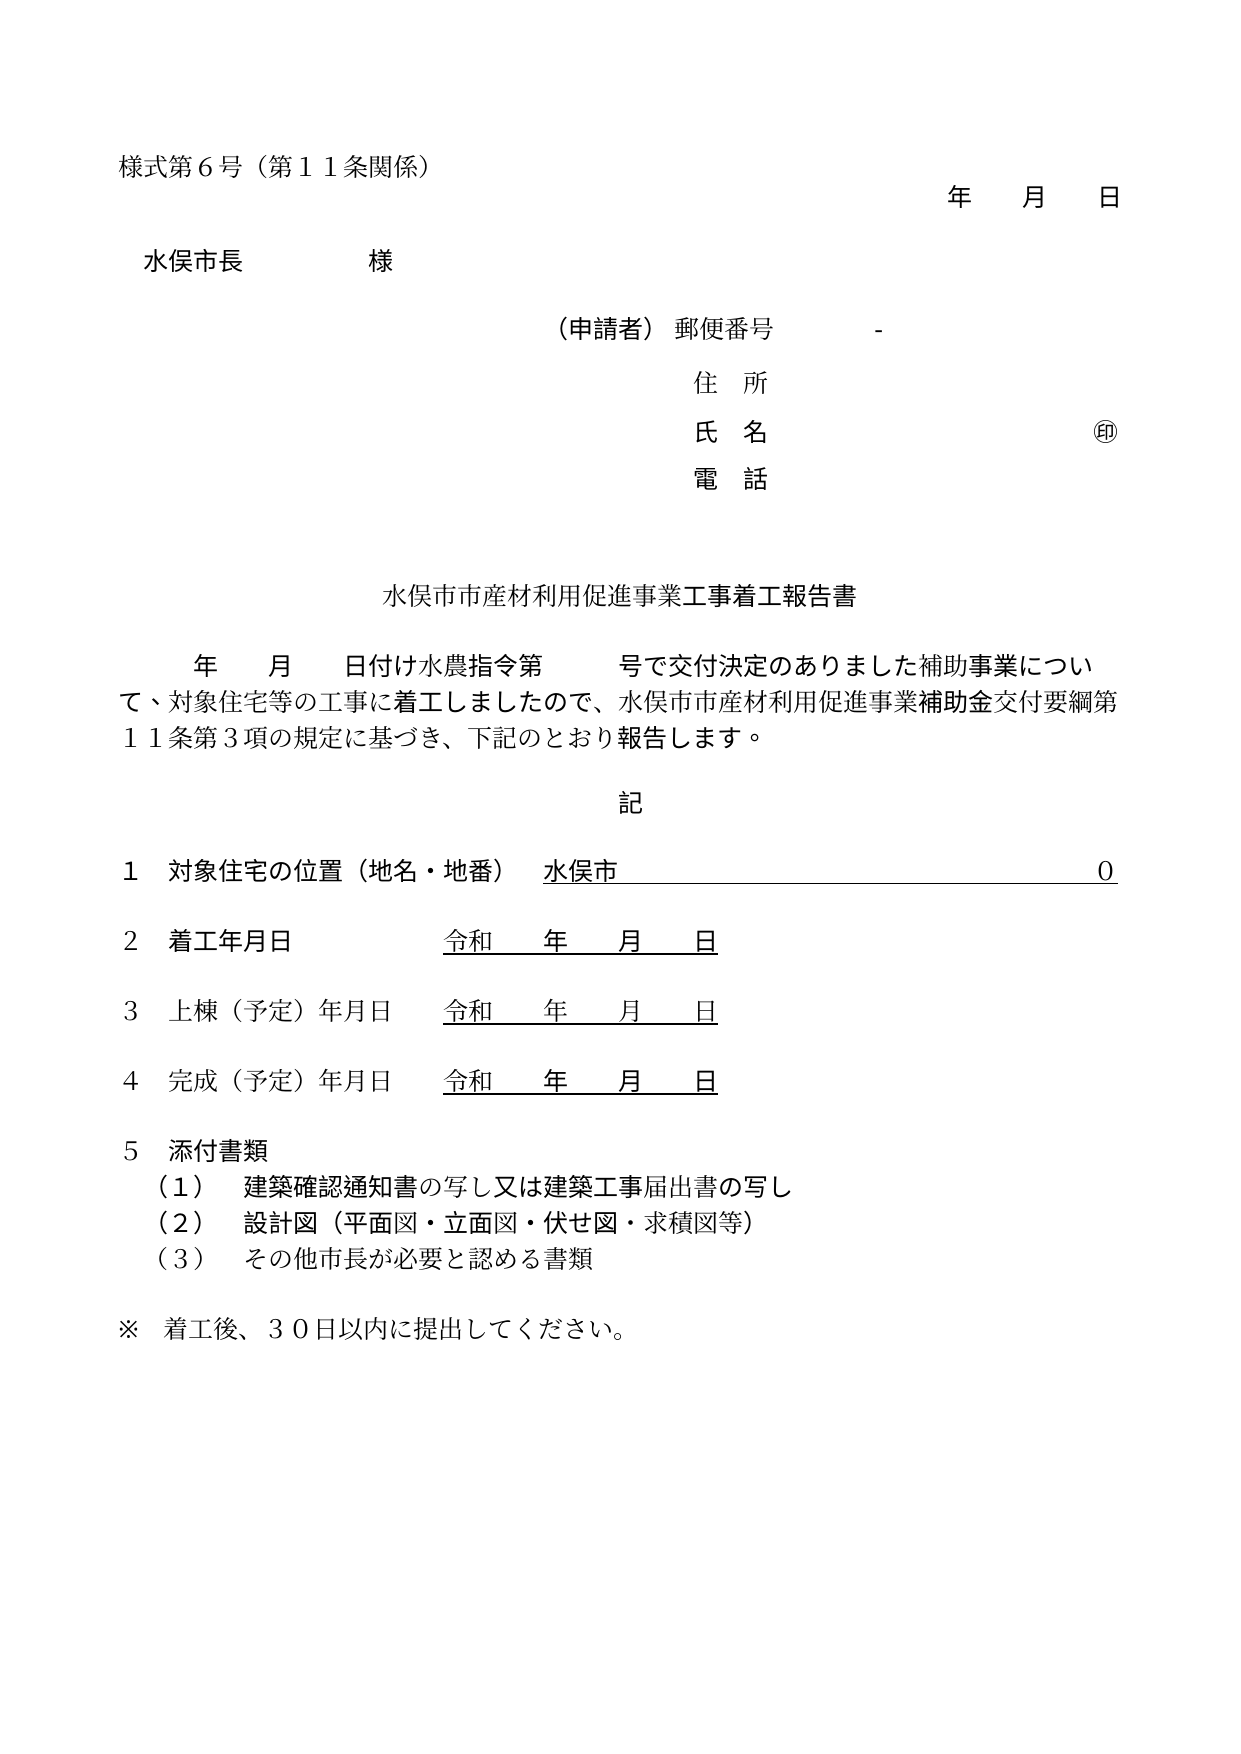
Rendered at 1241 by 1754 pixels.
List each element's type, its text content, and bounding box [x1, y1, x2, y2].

text ３ 上棟（予定）年月日 令和 年 月 日 [118, 992, 1122, 1028]
text （２） 設計図（平面図・立面図・伏せ図・求積図等） [118, 1204, 1122, 1240]
text ５ 添付書類 [118, 1132, 1122, 1168]
text 水俣市市産材利用促進事業工事着工報告書 [118, 577, 1122, 613]
text 年 月 日付け水農指令第 号で交付決定のありました補助事業について、対象住宅等の工事に着工しましたので、水俣市市産材利用促進事業補助金交付要綱第１１条第３項の規定に基づき、下記のとおり報告します。 [118, 647, 1122, 755]
text ４ 完成（予定）年月日 令和 年 月 日 [118, 1062, 1122, 1098]
text （３） その他市長が必要と認める書類 [118, 1240, 1122, 1276]
text （１） 建築確認通知書の写し又は建築工事届出書の写し [118, 1168, 1122, 1204]
text 氏 名 ㊞ [118, 418, 1122, 447]
text 住 所 [118, 364, 1148, 400]
text 様式第６号（第１１条関係） [118, 148, 1122, 184]
text ２ 着工年月日 令和 年 月 日 [118, 922, 1122, 958]
text （申請者） 郵便番号 - [118, 310, 1148, 346]
text ※ 着工後、３０日以内に提出してください。 [118, 1310, 1122, 1346]
text １ 対象住宅の位置（地名・地番） 水俣市 ０ [118, 852, 1122, 888]
text 記 [118, 789, 1122, 818]
text 水俣市長 様 [118, 247, 1122, 276]
text 年 月 日 [118, 184, 1122, 213]
text 電 話 [118, 465, 1122, 494]
